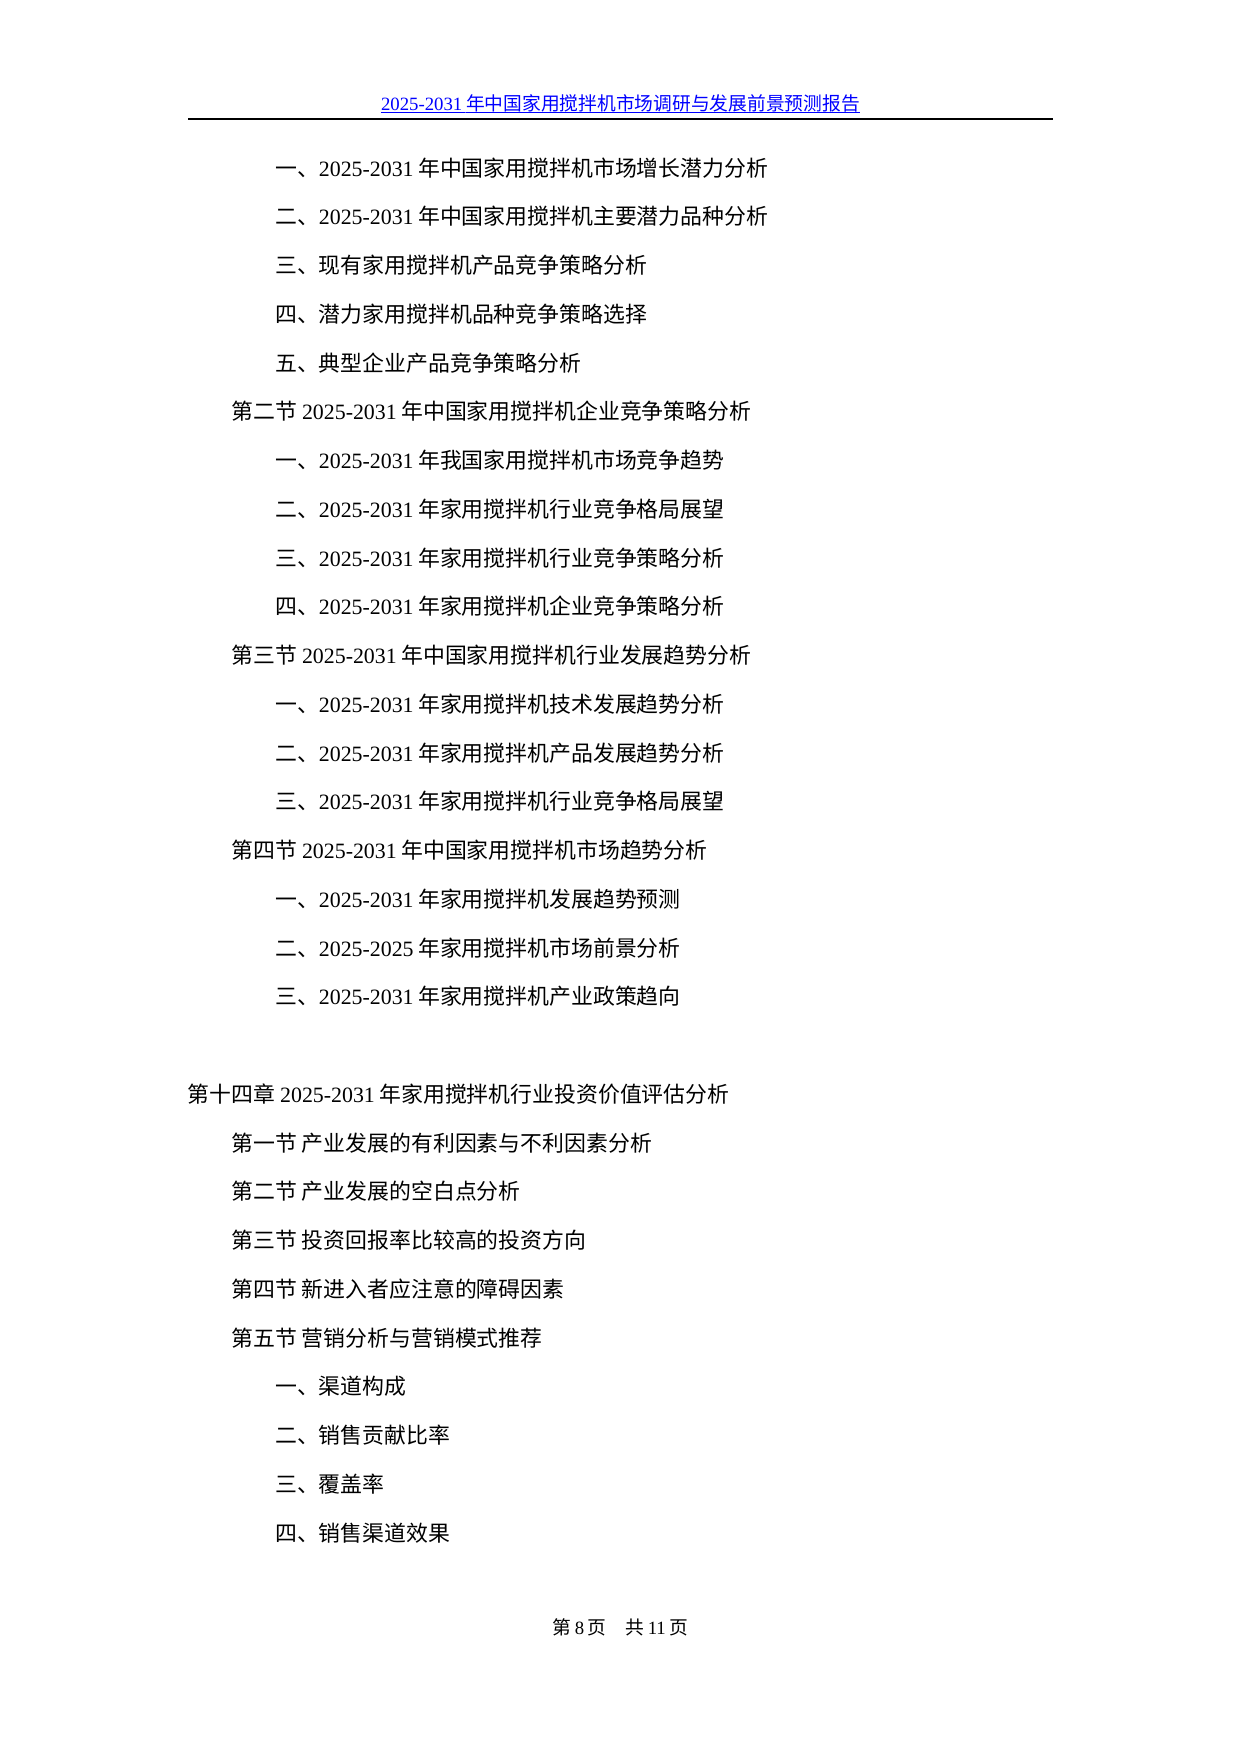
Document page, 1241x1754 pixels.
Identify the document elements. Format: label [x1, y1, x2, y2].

text [187, 150, 1053, 1548]
